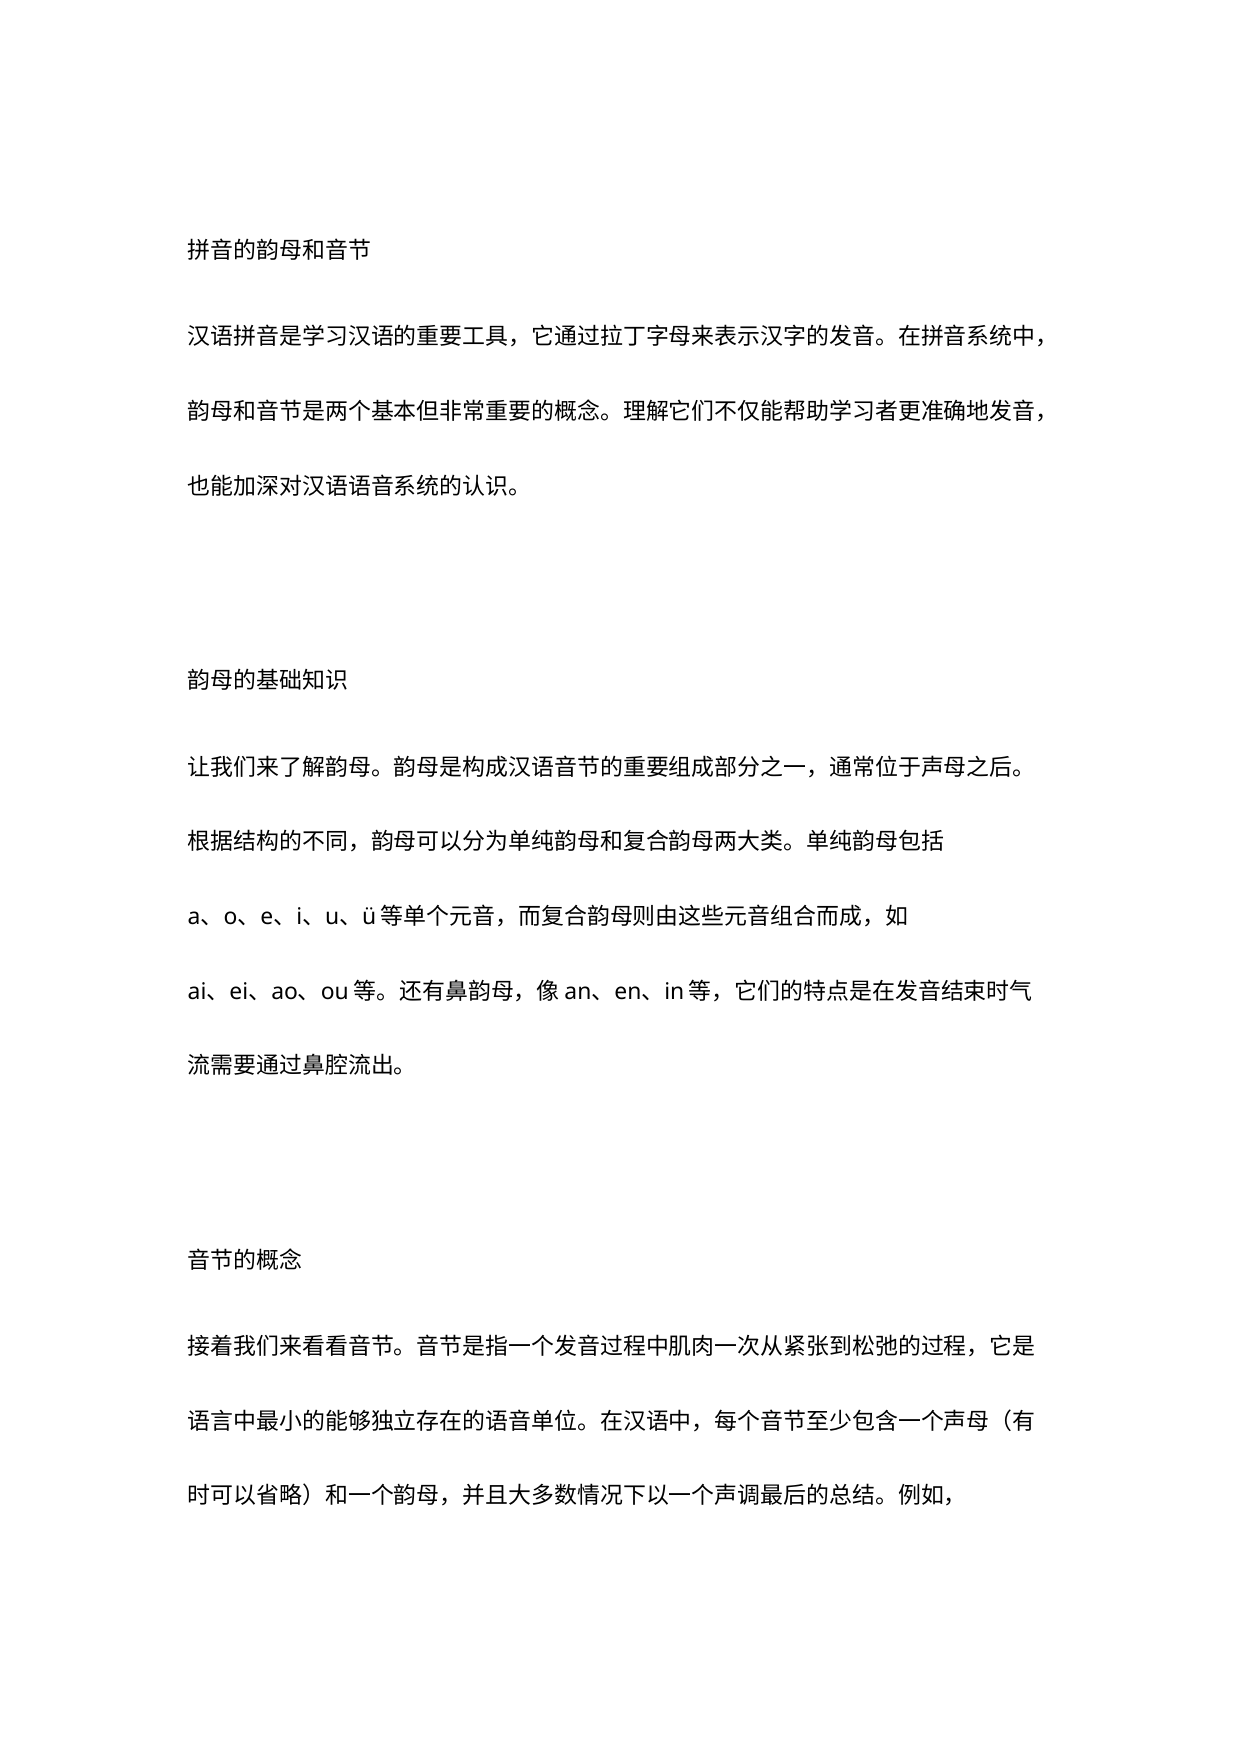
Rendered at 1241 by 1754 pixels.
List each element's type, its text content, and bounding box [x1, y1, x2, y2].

text 汉语拼音是学习汉语的重要工具，它通过拉丁字母来表示汉字的发音。在拼音系统中，韵母和音节是两个基本但非常重要的概念。理解它们不仅能帮助学习者更准确地发音，也能加深对汉语语音系统的认识。 [187, 302, 1053, 517]
text 让我们来了解韵母。韵母是构成汉语音节的重要组成部分之一，通常位于声母之后。根据结构的不同，韵母可以分为单纯韵母和复合韵母两大类。单纯韵母包括a、o、e、i、u、ü等单个元音，而复合韵母则由这些元音组合而成，如ai、ei、ao、ou等。还有鼻韵母，像an、en、in等，它们的特点是在发音结束时气流需要通过鼻腔流出。 [187, 733, 1053, 1096]
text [187, 1312, 1053, 1527]
text 音节的概念 [187, 1226, 1053, 1291]
text 韵母的基础知识 [187, 646, 1053, 711]
text 拼音的韵母和音节 [187, 216, 1053, 281]
